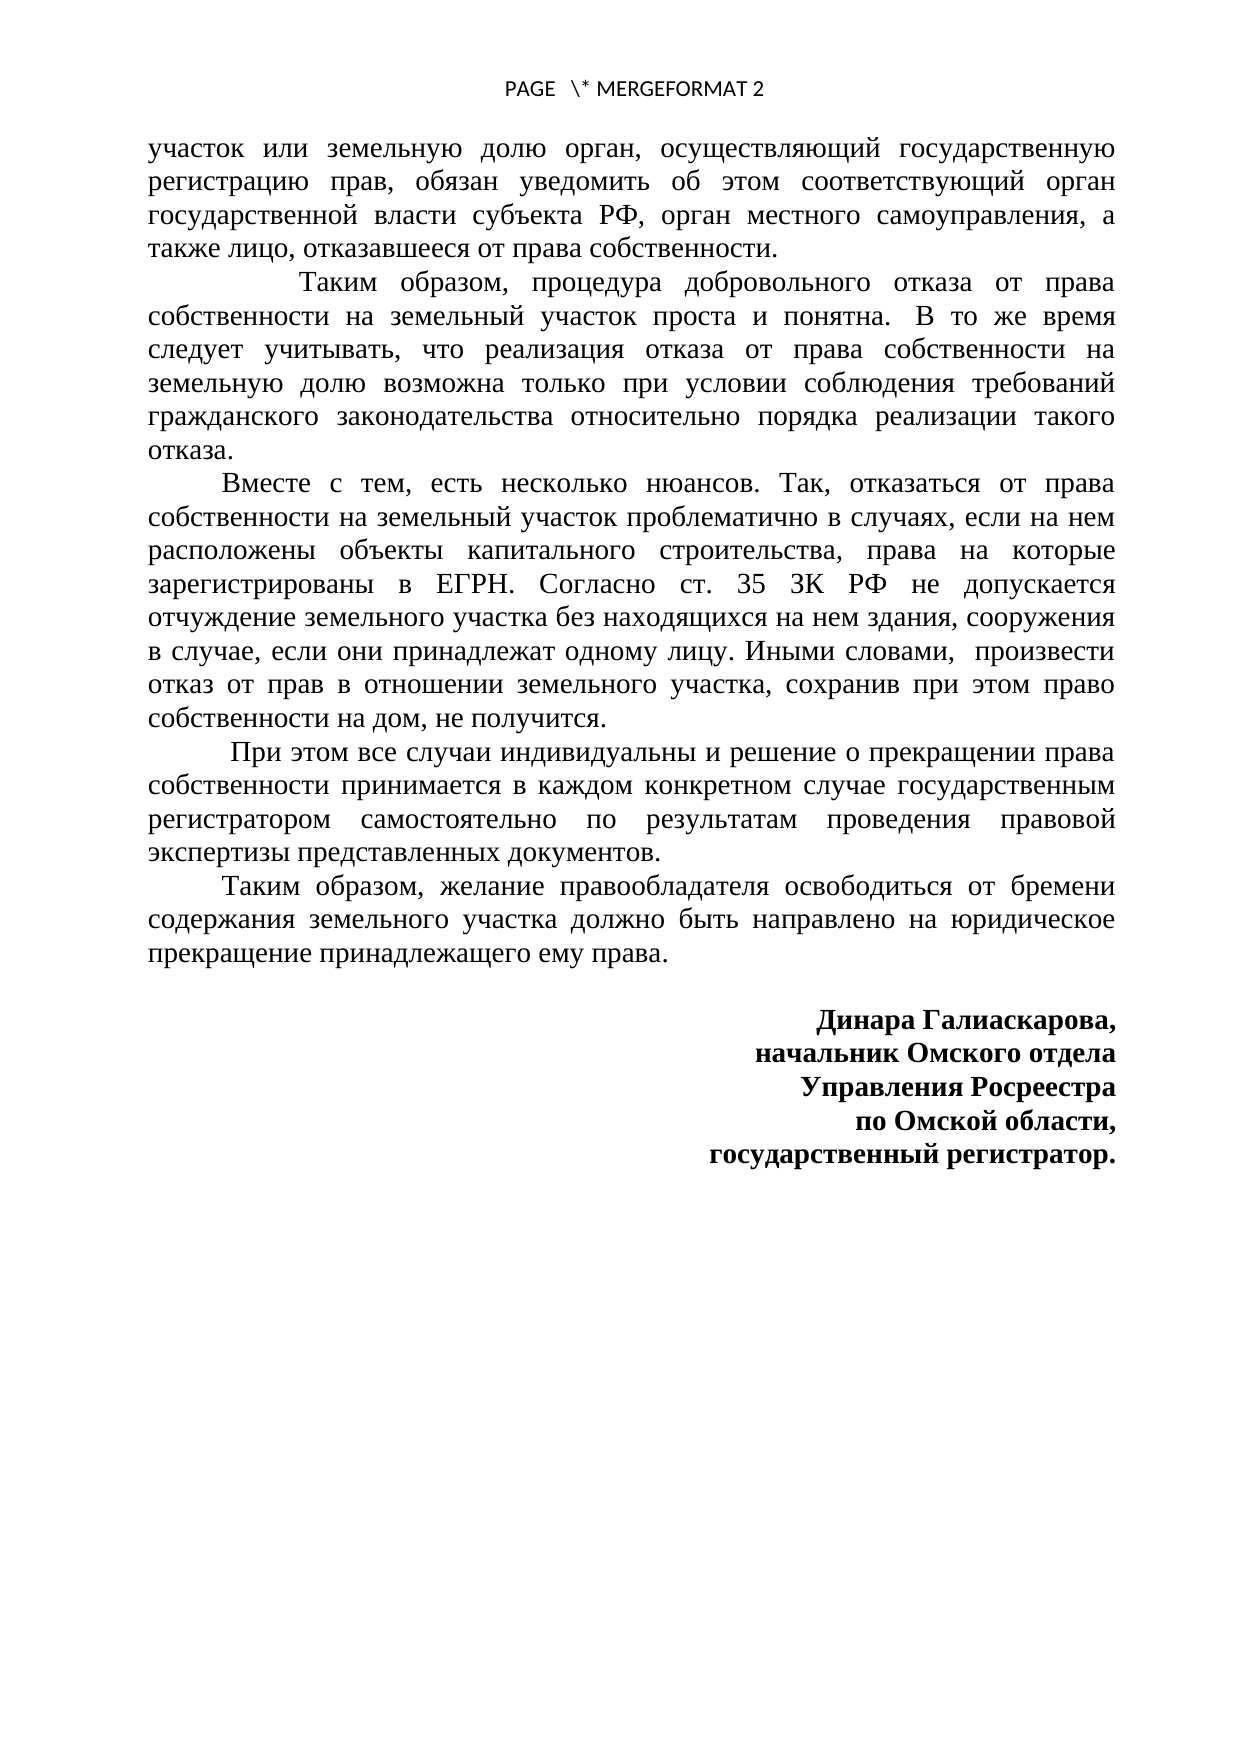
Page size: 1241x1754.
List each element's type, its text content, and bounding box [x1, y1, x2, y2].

text по Омской области, [148, 1103, 1116, 1136]
text Таким образом, процедура добровольного отказа от права собственности на земельный участок проста и понятна. В то же время следует учитывать, что реализация отказа от права собственности на земельную долю возможна только при условии соблюдения требований гражданского законодательства относительно порядка реализации такого отказа. [148, 264, 1116, 465]
text начальник Омского отдела [148, 1036, 1116, 1069]
text Управления Росреестра [148, 1069, 1116, 1103]
text Вместе с тем, есть несколько нюансов. Так, отказаться от права собственности на земельный участок проблематично в случаях, если на нем расположены объекты капитального строительства, права на которые зарегистрированы в ЕГРН. Согласно ст. 35 ЗК РФ не допускается отчуждение земельного участка без находящихся на нем здания, сооружения в случае, если они принадлежат одному лицу. Иными словами, произвести отказ от прав в отношении земельного участка, сохранив при этом право собственности на дом, не получится. [148, 465, 1116, 734]
text Таким образом, желание правообладателя освободиться от бремени содержания земельного участка должно быть направлено на юридическое прекращение принадлежащего ему права. [148, 868, 1116, 968]
text государственный регистратор. [148, 1136, 1116, 1170]
text При этом все случаи индивидуальны и решение о прекращении права собственности принимается в каждом конкретном случае государственным регистратором самостоятельно по результатам проведения правовой экспертизы представленных документов. [148, 734, 1116, 868]
text Динара Галиаскарова, [148, 1002, 1116, 1036]
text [148, 130, 1116, 264]
